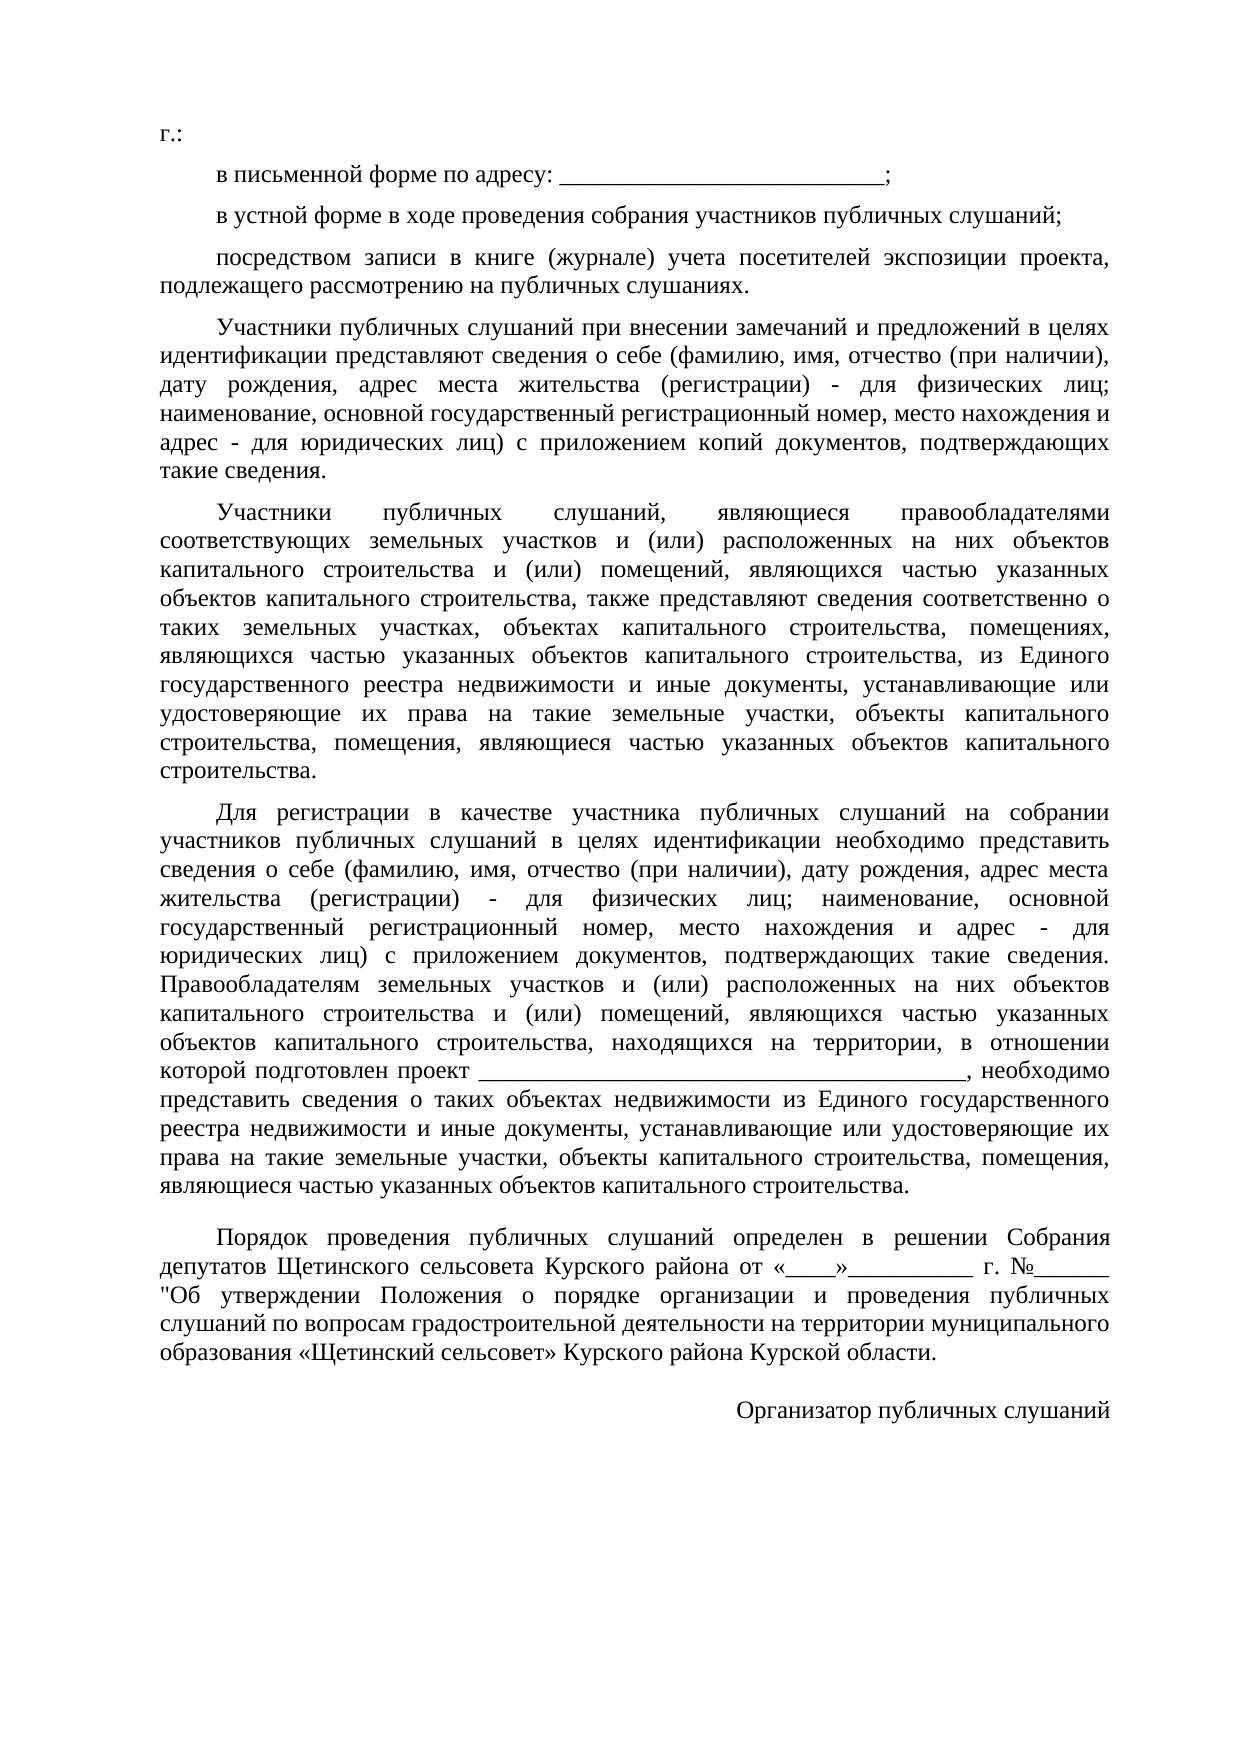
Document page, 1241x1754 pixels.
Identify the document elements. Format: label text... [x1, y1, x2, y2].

text Участники публичных слушаний при внесении замечаний и предложений в целях идентификации представляют сведения о себе (фамилию, имя, отчество (при наличии), дату рождения, адрес места жительства (регистрации) - для физических лиц; наименование, основной государственный регистрационный номер, место нахождения и адрес - для юридических лиц) с приложением копий документов, подтверждающих такие сведения. [159, 312, 1110, 484]
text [159, 118, 1110, 147]
text в письменной форме по адресу: __________________________; [159, 159, 1110, 188]
text Участники публичных слушаний, являющиеся правообладателями соответствующих земельных участков и (или) расположенных на них объектов капитального строительства и (или) помещений, являющихся частью указанных объектов капитального строительства, также представляют сведения соответственно о таких земельных участках, объектах капитального строительства, помещениях, являющихся частью указанных объектов капитального строительства, из Единого государственного реестра недвижимости и иные документы, устанавливающие или удостоверяющие их права на такие земельные участки, объекты капитального строительства, помещения, являющиеся частью указанных объектов капитального строительства. [159, 497, 1110, 784]
text Порядок проведения публичных слушаний определен в решении Собрания депутатов Щетинского сельсовета Курского района от «____»__________ г. №______ "Об утверждении Положения о порядке организации и проведения публичных слушаний по вопросам градостроительной деятельности на территории муниципального образования «Щетинский сельсовет» Курского района Курской области. [159, 1222, 1110, 1366]
text Организатор публичных слушаний [159, 1395, 1110, 1423]
text посредством записи в книге (журнале) учета посетителей экспозиции проекта, подлежащего рассмотрению на публичных слушаниях. [159, 242, 1110, 299]
text в устной форме в ходе проведения собрания участников публичных слушаний; [159, 201, 1110, 229]
text Для регистрации в качестве участника публичных слушаний на собрании участников публичных слушаний в целях идентификации необходимо представить сведения о себе (фамилию, имя, отчество (при наличии), дату рождения, адрес места жительства (регистрации) - для физических лиц; наименование, основной государственный регистрационный номер, место нахождения и адрес - для юридических лиц) с приложением документов, подтверждающих такие сведения. Правообладателям земельных участков и (или) расположенных на них объектов капитального строительства и (или) помещений, являющихся частью указанных объектов капитального строительства, находящихся на территории, в отношении которой подготовлен проект _______________________________________, необходимо представить сведения о таких объектах недвижимости из Единого государственного реестра недвижимости и иные документы, устанавливающие или удостоверяющие их права на такие земельные участки, объекты капитального строительства, помещения, являющиеся частью указанных объектов капитального строительства. [159, 797, 1110, 1199]
